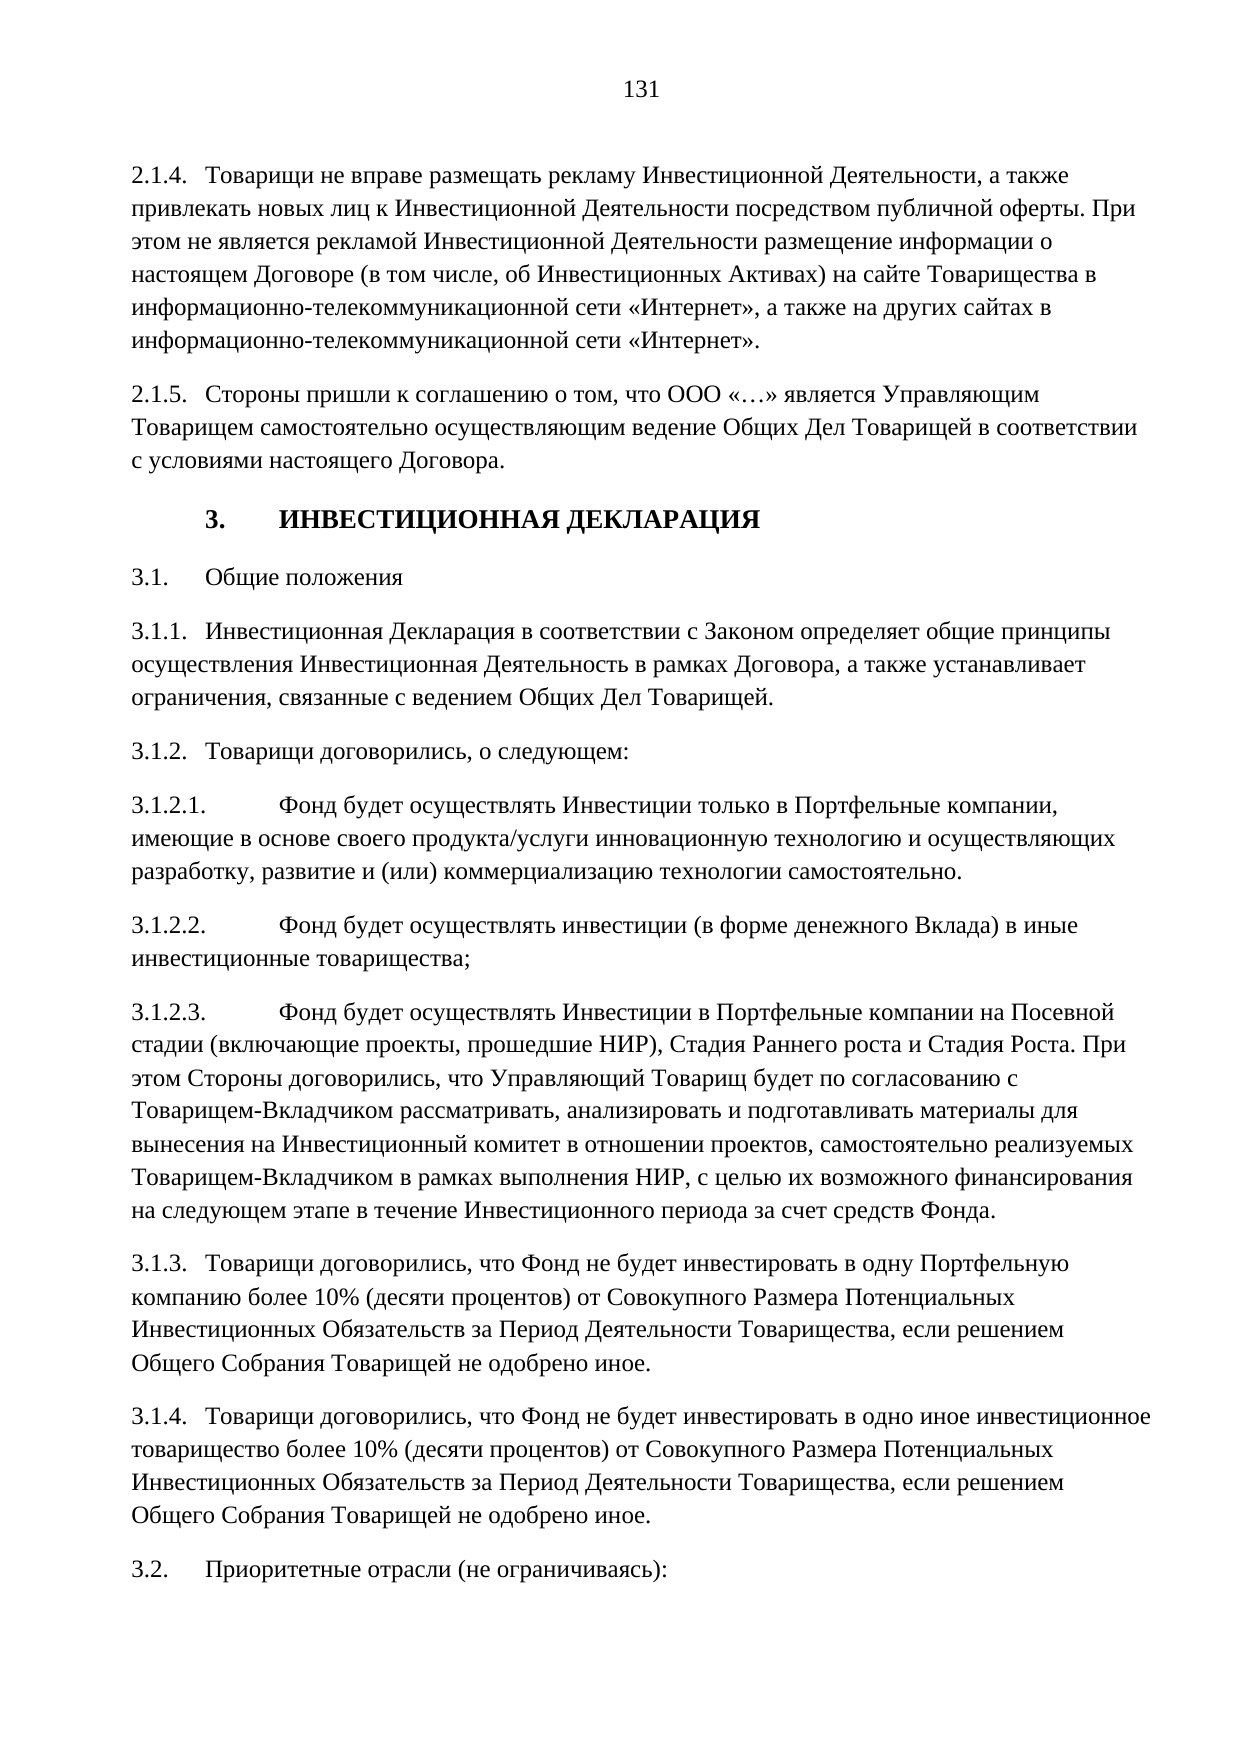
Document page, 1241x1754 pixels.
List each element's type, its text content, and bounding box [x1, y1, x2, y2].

text 2.1.5. Стороны пришли к соглашению о том, что ООО «…» является Управляющим Товарищем самостоятельно осуществляющим ведение Общих Дел Товарищей в соответствии с условиями настоящего Договора. [131, 379, 1152, 474]
text 3.2. Приоритетные отрасли (не ограничиваясь): [131, 1554, 1152, 1583]
text 3.1.1. Инвестиционная Декларация в соответствии с Законом определяет общие принципы осуществления Инвестиционная Деятельность в рамках Договора, а также устанавливает ограничения, связанные с ведением Общих Дел Товарищей. [131, 616, 1152, 711]
text 3.1. Общие положения [131, 562, 1152, 591]
text 3.1.3. Товарищи договорились, что Фонд не будет инвестировать в одну Портфельную компанию более 10% (десяти процентов) от Совокупного Размера Потенциальных Инвестиционных Обязательств за Период Деятельности Товарищества, если решением Общего Собрания Товарищей не одобрено иное. [131, 1248, 1152, 1376]
subtitle 3. ИНВЕСТИЦИОННАЯ ДЕКЛАРАЦИЯ [131, 503, 1152, 534]
text 3.1.2.1. Фонд будет осуществлять Инвестиции только в Портфельные компании, имеющие в основе своего продукта/услуги инновационную технологию и осуществляющих разработку, развитие и (или) коммерциализацию технологии самостоятельно. [131, 790, 1152, 884]
text 3.1.2. Товарищи договорились, о следующем: [131, 736, 1152, 765]
text 3.1.2.3. Фонд будет осуществлять Инвестиции в Портфельные компании на Посевной стадии (включающие проекты, прошедшие НИР), Стадия Раннего роста и Стадия Роста. При этом Стороны договорились, что Управляющий Товарищ будет по согласованию с Товарищем-Вкладчиком рассматривать, анализировать и подготавливать материалы для вынесения на Инвестиционный комитет в отношении проектов, самостоятельно реализуемых Товарищем-Вкладчиком в рамках выполнения НИР, с целью их возможного финансирования на следующем этапе в течение Инвестиционного периода за счет средств Фонда. [131, 997, 1152, 1223]
text 3.1.2.2. Фонд будет осуществлять инвестиции (в форме денежного Вклада) в иные инвестиционные товарищества; [131, 910, 1152, 971]
text 3.1.4. Товарищи договорились, что Фонд не будет инвестировать в одно иное инвестиционное товарищество более 10% (десяти процентов) от Совокупного Размера Потенциальных Инвестиционных Обязательств за Период Деятельности Товарищества, если решением Общего Собрания Товарищей не одобрено иное. [131, 1401, 1152, 1529]
text 2.1.4. Товарищи не вправе размещать рекламу Инвестиционной Деятельности, а также привлекать новых лиц к Инвестиционной Деятельности посредством публичной оферты. При этом не является рекламой Инвестиционной Деятельности размещение информации о настоящем Договоре (в том числе, об Инвестиционных Активах) на сайте Товарищества в информационно-телекоммуникационной сети «Интернет», а также на других сайтах в информационно-телекоммуникационной сети «Интернет». [131, 160, 1152, 354]
